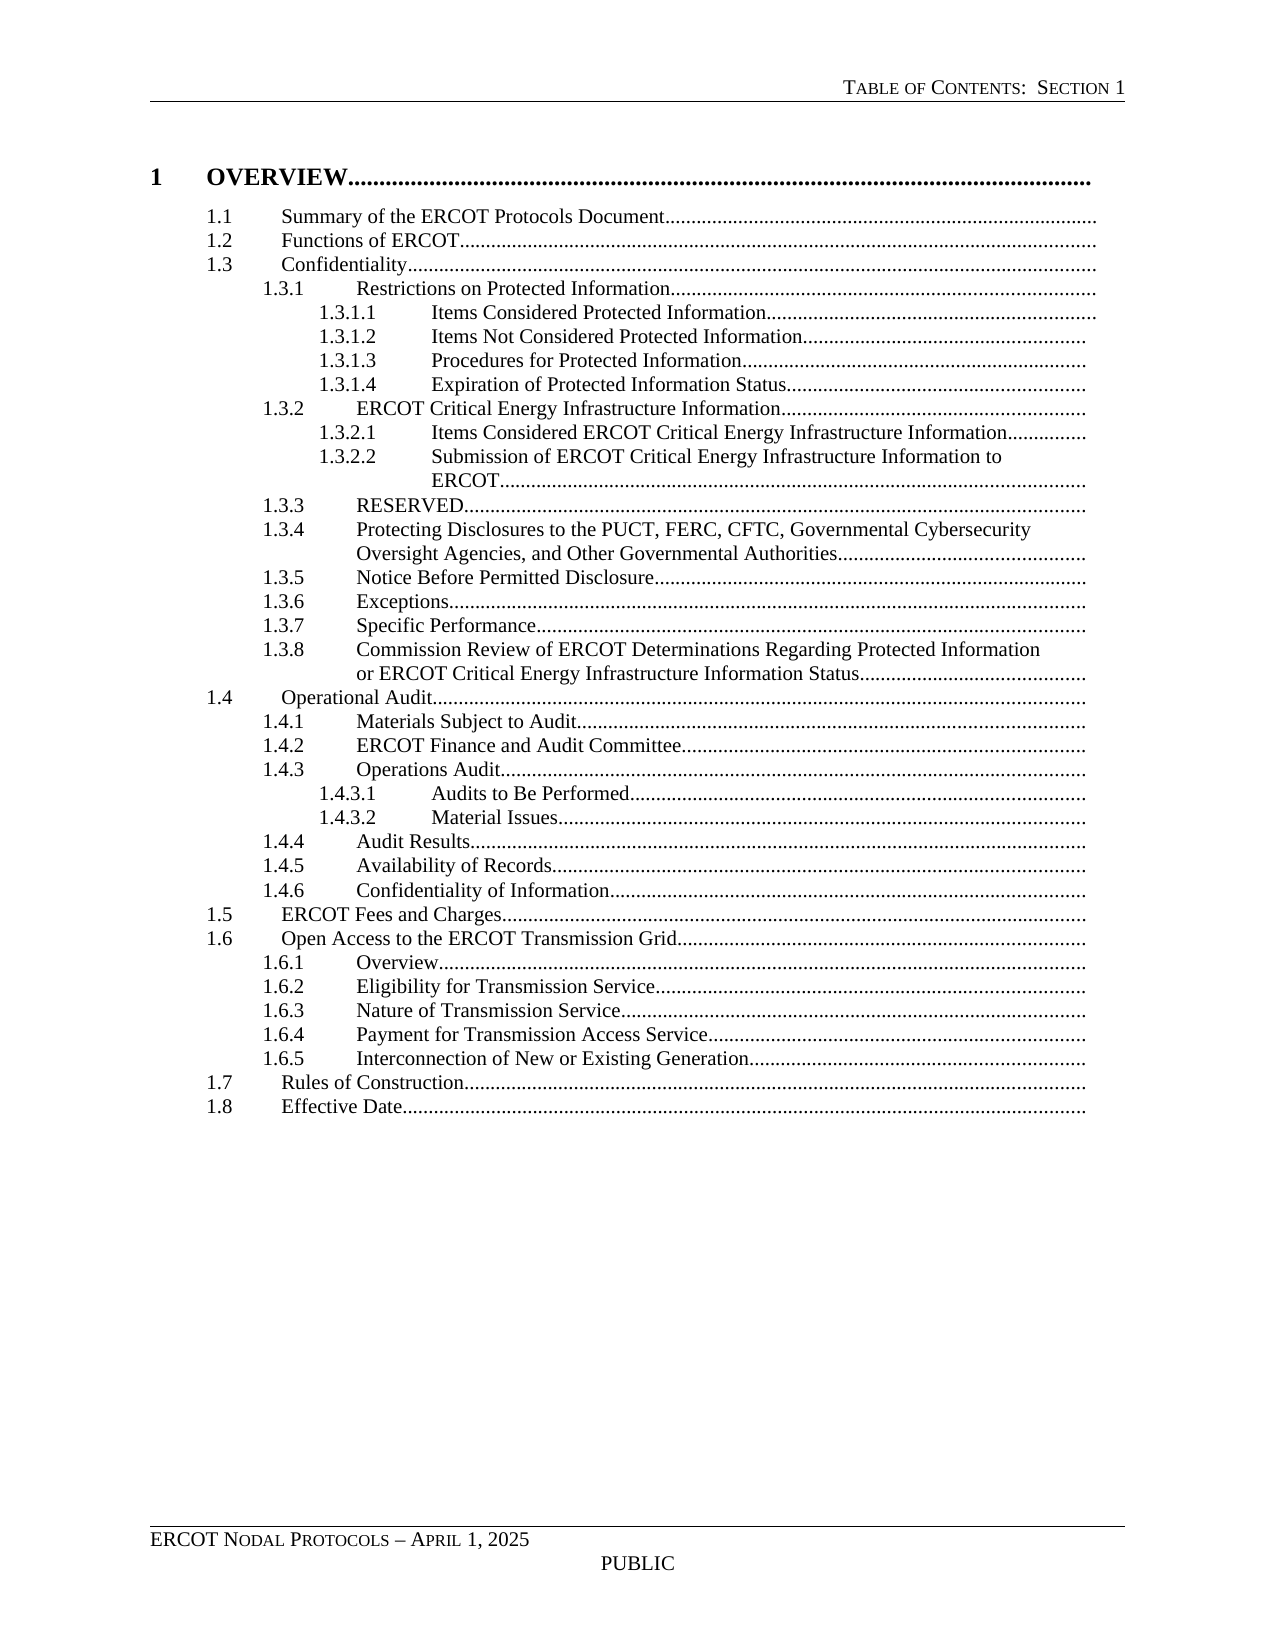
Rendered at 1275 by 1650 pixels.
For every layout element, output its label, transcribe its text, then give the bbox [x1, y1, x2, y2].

text 1.3.7 Specific Performance 1-25 [262, 613, 1050, 637]
text 1.6 Open Access to the ERCOT Transmission Grid 1-29 [206, 926, 1050, 950]
text 1.4.4 Audit Results 1-28 [262, 829, 1050, 853]
text 1.3.2.2 Submission of ERCOT Critical Energy Infrastructure Information to ERCOT 1-18 [319, 444, 1050, 492]
text 1 OVERVIEW 1-1 [150, 162, 1050, 191]
text 1.4.6 Confidentiality of Information 1-28 [262, 877, 1050, 902]
text 1.6.2 Eligibility for Transmission Service 1-29 [262, 974, 1050, 998]
text 1.6.3 Nature of Transmission Service 1-29 [262, 998, 1050, 1022]
text 1.3.3 RESERVED 1-18 [262, 492, 1050, 517]
text 1.4.5 Availability of Records 1-28 [262, 853, 1050, 877]
text 1.7 Rules of Construction 1-32 [206, 1070, 1050, 1094]
text 1.4.1 Materials Subject to Audit 1-26 [262, 709, 1050, 733]
text 1.3.6 Exceptions 1-20 [262, 589, 1050, 613]
text 1.6.5 Interconnection of New or Existing Generation 1-30 [262, 1046, 1050, 1070]
text 1.4 Operational Audit 1-26 [206, 685, 1050, 709]
text 1.3.2.1 Items Considered ERCOT Critical Energy Infrastructure Information 1-16 [319, 420, 1050, 444]
text 1.3.8 Commission Review of ERCOT Determinations Regarding Protected Information or ERCOT Critical Energy Infrastructure Information Status 1-26 [262, 637, 1050, 685]
text 1.6.1 Overview 1-29 [262, 950, 1050, 974]
text 1.4.2 ERCOT Finance and Audit Committee 1-26 [262, 733, 1050, 757]
text 1.3.5 Notice Before Permitted Disclosure 1-19 [262, 565, 1050, 589]
text 1.3.1.3 Procedures for Protected Information 1-13 [319, 348, 1050, 372]
text 1.4.3 Operations Audit 1-27 [262, 757, 1050, 781]
text 1.3 Confidentiality 1-4 [206, 252, 1050, 276]
text 1.2 Functions of ERCOT 1-2 [206, 228, 1050, 252]
text 1.1 Summary of the ERCOT Protocols Document 1-1 [206, 204, 1050, 228]
text 1.3.2 ERCOT Critical Energy Infrastructure Information 1-15 [262, 396, 1050, 420]
text 1.3.1.2 Items Not Considered Protected Information 1-12 [319, 324, 1050, 348]
text 1.6.4 Payment for Transmission Access Service 1-29 [262, 1022, 1050, 1046]
text 1.3.1.1 Items Considered Protected Information 1-5 [319, 300, 1050, 324]
text 1.3.4 Protecting Disclosures to the PUCT, FERC, CFTC, Governmental Cybersecurity Oversight Agencies, and Other Governmental Authorities 1-18 [262, 517, 1050, 565]
text 1.8 Effective Date 1-35 [206, 1094, 1050, 1118]
text 1.3.1 Restrictions on Protected Information 1-4 [262, 276, 1050, 300]
text 1.5 ERCOT Fees and Charges 1-29 [206, 902, 1050, 926]
text 1.4.3.2 Material Issues 1-27 [319, 805, 1050, 829]
text 1.4.3.1 Audits to Be Performed 1-27 [319, 781, 1050, 805]
text 1.3.1.4 Expiration of Protected Information Status 1-14 [319, 372, 1050, 396]
